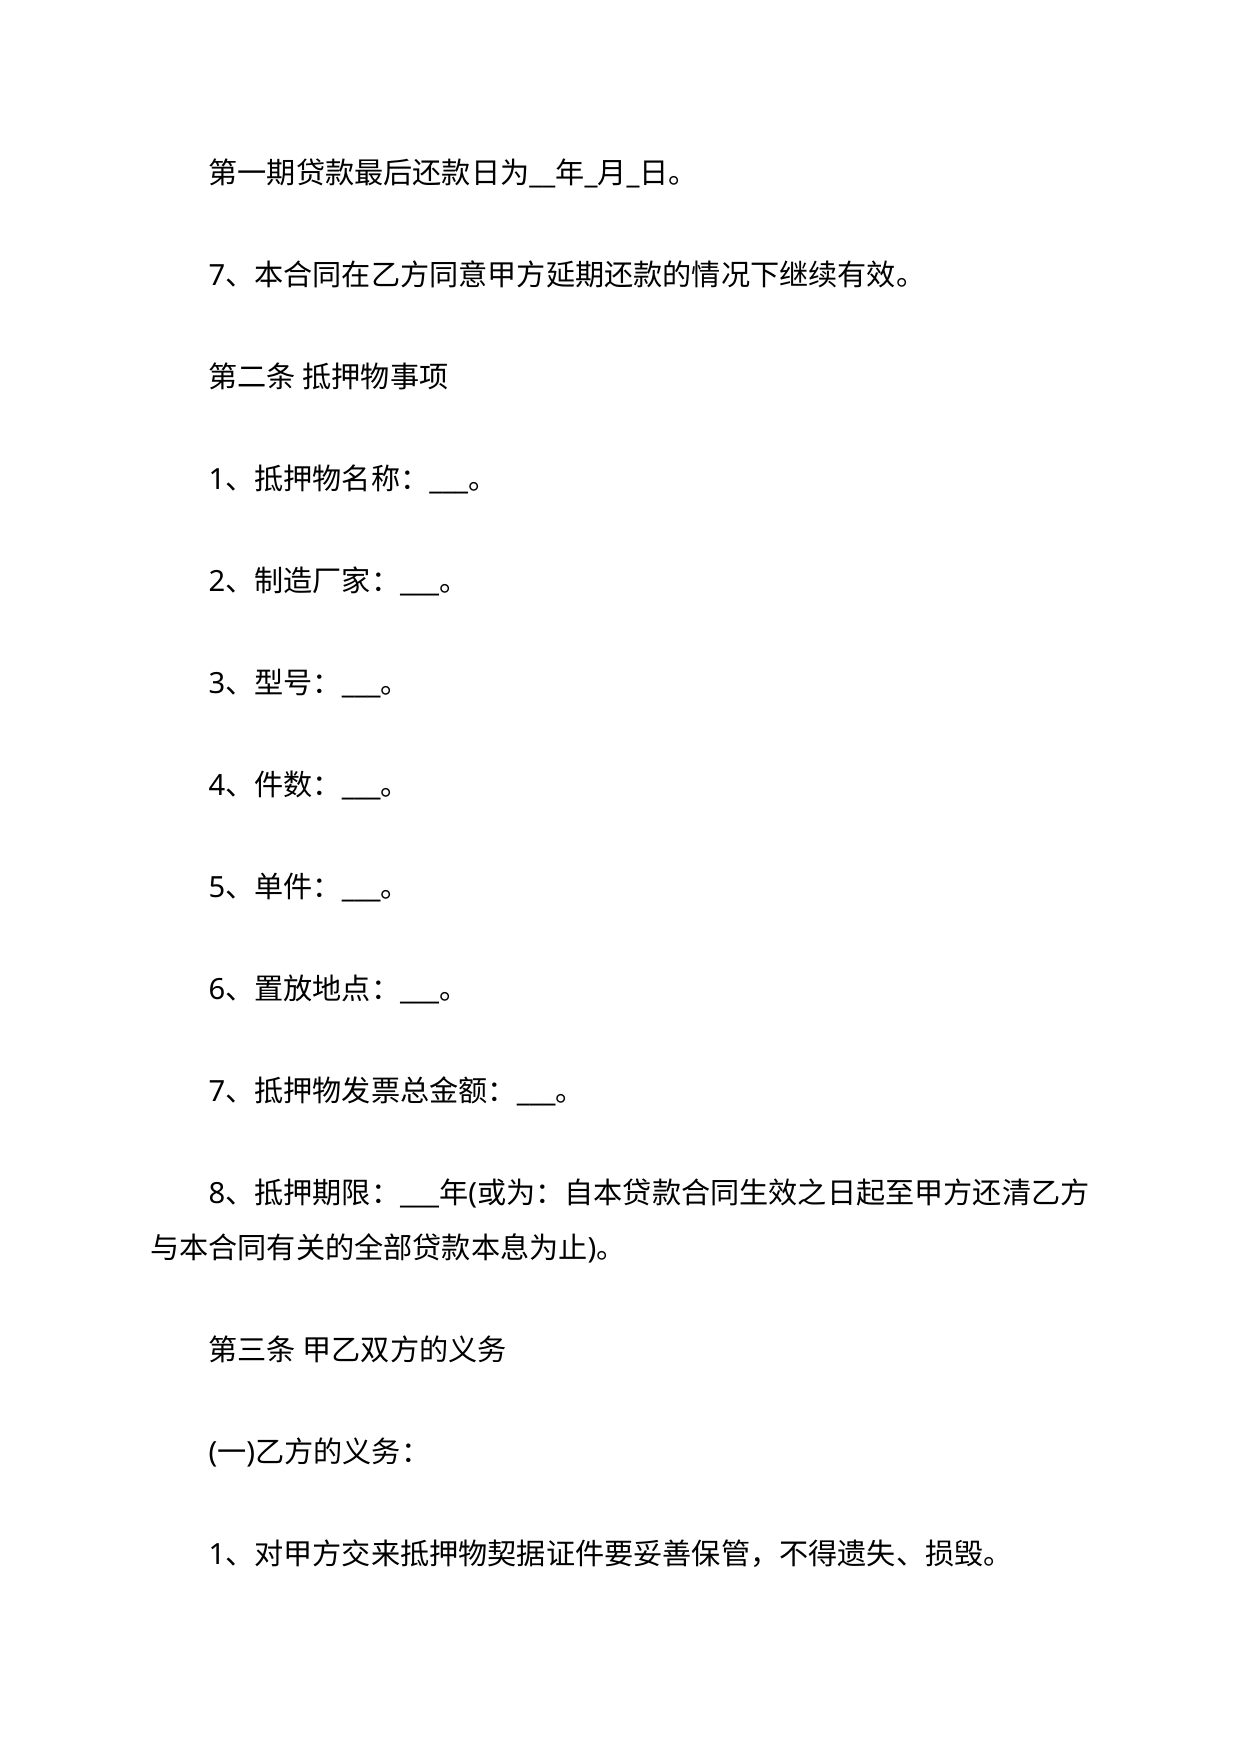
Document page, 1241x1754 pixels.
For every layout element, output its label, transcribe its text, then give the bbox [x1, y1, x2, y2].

text 7、抵押物发票总金额：___。 [150, 1068, 1090, 1110]
text 5、单件：___。 [150, 864, 1090, 906]
text 第二条 抵押物事项 [150, 354, 1090, 396]
text 8、抵押期限：___年(或为：自本贷款合同生效之日起至甲方还清乙方与本合同有关的全部贷款本息为止)。 [150, 1169, 1090, 1267]
text 4、件数：___。 [150, 762, 1090, 804]
text 第三条 甲乙双方的义务 [150, 1327, 1090, 1369]
text 1、对甲方交来抵押物契据证件要妥善保管，不得遗失、损毁。 [150, 1530, 1090, 1573]
text 7、本合同在乙方同意甲方延期还款的情况下继续有效。 [150, 252, 1090, 294]
text 1、抵押物名称：___。 [150, 456, 1090, 498]
text 3、型号：___。 [150, 660, 1090, 702]
text (一)乙方的义务： [150, 1428, 1090, 1471]
text 6、置放地点：___。 [150, 966, 1090, 1008]
text 第一期贷款最后还款日为__年_月_日。 [150, 150, 1090, 192]
text 2、制造厂家：___。 [150, 558, 1090, 600]
